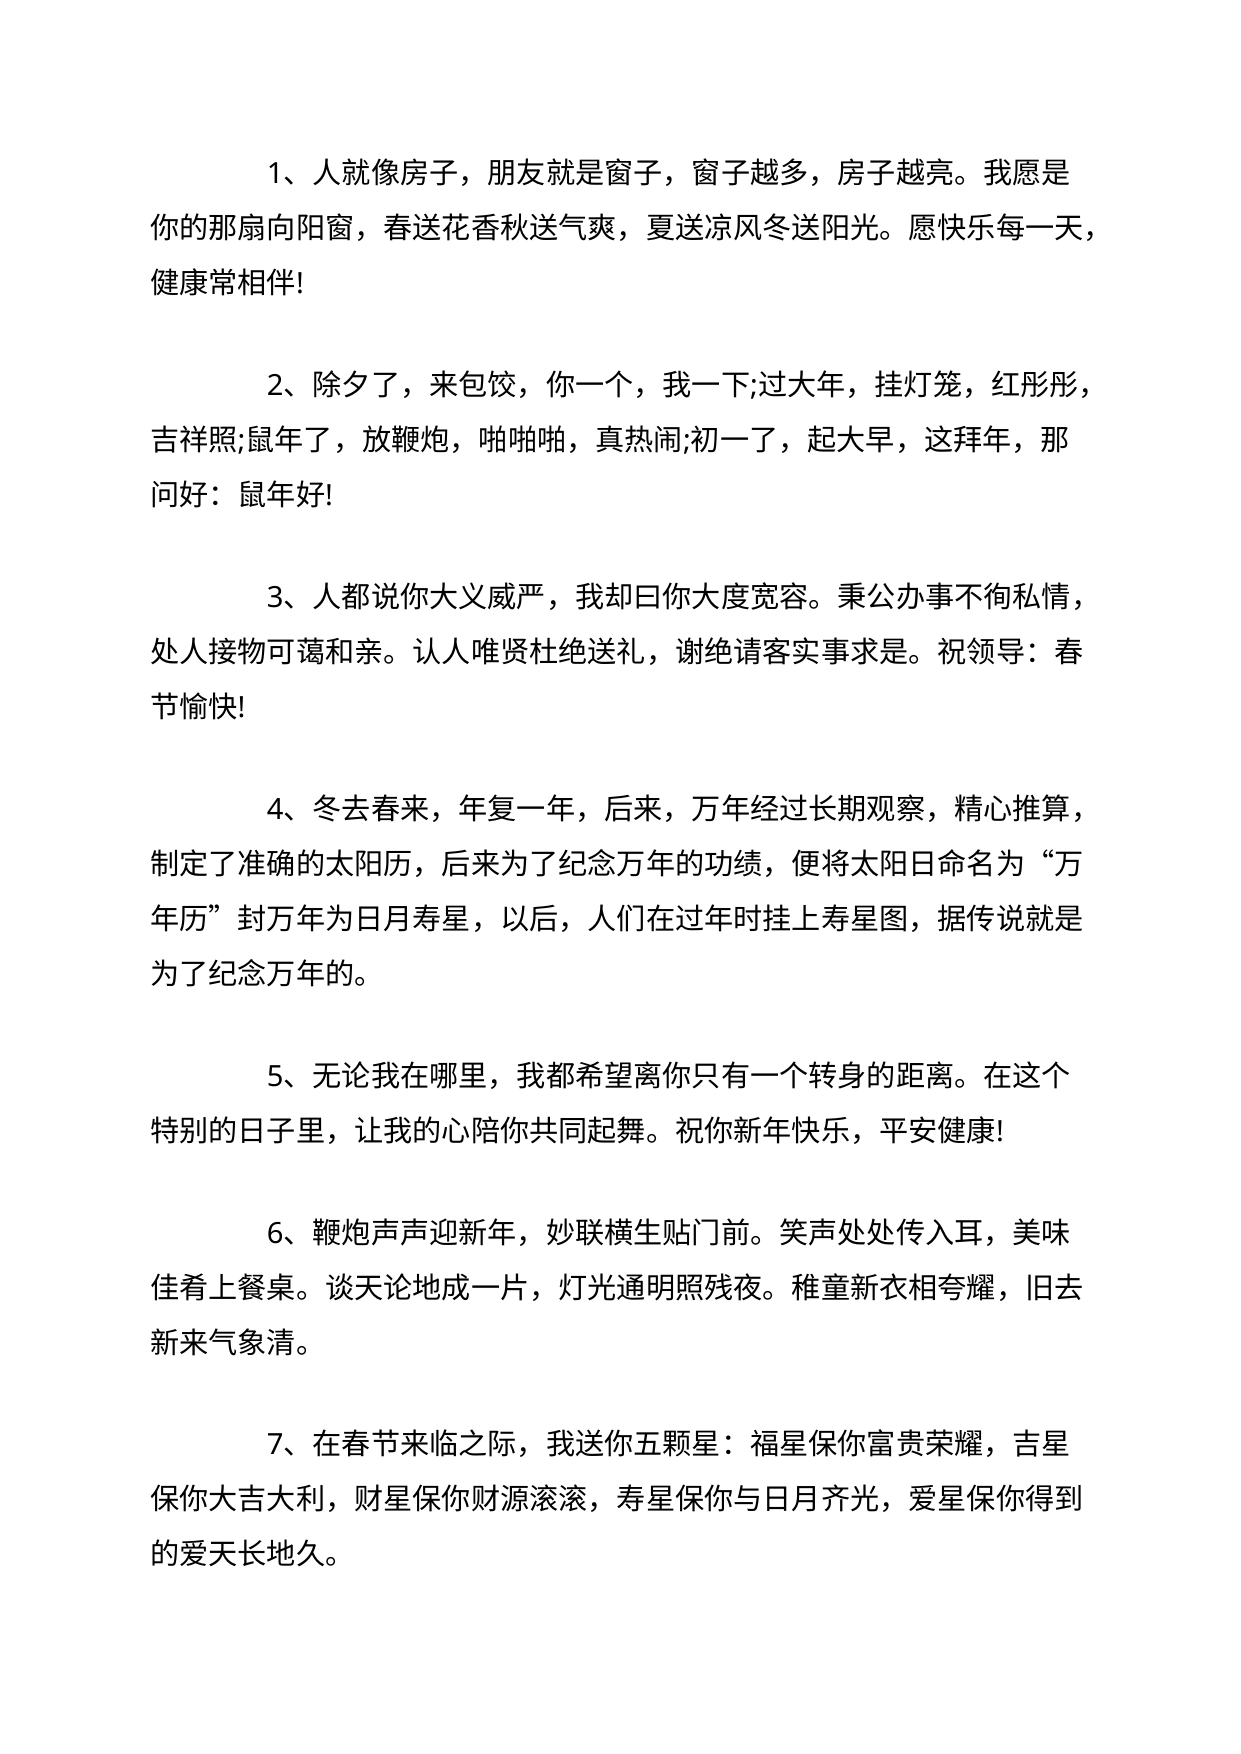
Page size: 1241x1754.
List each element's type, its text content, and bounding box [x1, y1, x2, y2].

text 4、冬去春来，年复一年，后来，万年经过长期观察，精心推算，制定了准确的太阳历，后来为了纪念万年的功绩，便将太阳日命名为“万年历”封万年为日月寿星，以后，人们在过年时挂上寿星图，据传说就是为了纪念万年的。 [150, 786, 1090, 993]
text 6、鞭炮声声迎新年，妙联横生贴门前。笑声处处传入耳，美味佳肴上餐桌。谈天论地成一片，灯光通明照残夜。稚童新衣相夸耀，旧去新来气象清。 [150, 1209, 1090, 1361]
text 7、在春节来临之际，我送你五颗星：福星保你富贵荣耀，吉星保你大吉大利，财星保你财源滚滚，寿星保你与日月齐光，爱星保你得到的爱天长地久。 [150, 1421, 1090, 1573]
text 2、除夕了，来包饺，你一个，我一下;过大年，挂灯笼，红彤彤，吉祥照;鼠年了，放鞭炮，啪啪啪，真热闹;初一了，起大早，这拜年，那问好：鼠年好! [150, 362, 1090, 514]
text 3、人都说你大义威严，我却曰你大度宽容。秉公办事不徇私情，处人接物可蔼和亲。认人唯贤杜绝送礼，谢绝请客实事求是。祝领导：春节愉快! [150, 574, 1090, 726]
text 1、人就像房子，朋友就是窗子，窗子越多，房子越亮。我愿是你的那扇向阳窗，春送花香秋送气爽，夏送凉风冬送阳光。愿快乐每一天，健康常相伴! [150, 150, 1090, 302]
text 5、无论我在哪里，我都希望离你只有一个转身的距离。在这个特别的日子里，让我的心陪你共同起舞。祝你新年快乐，平安健康! [150, 1052, 1090, 1150]
